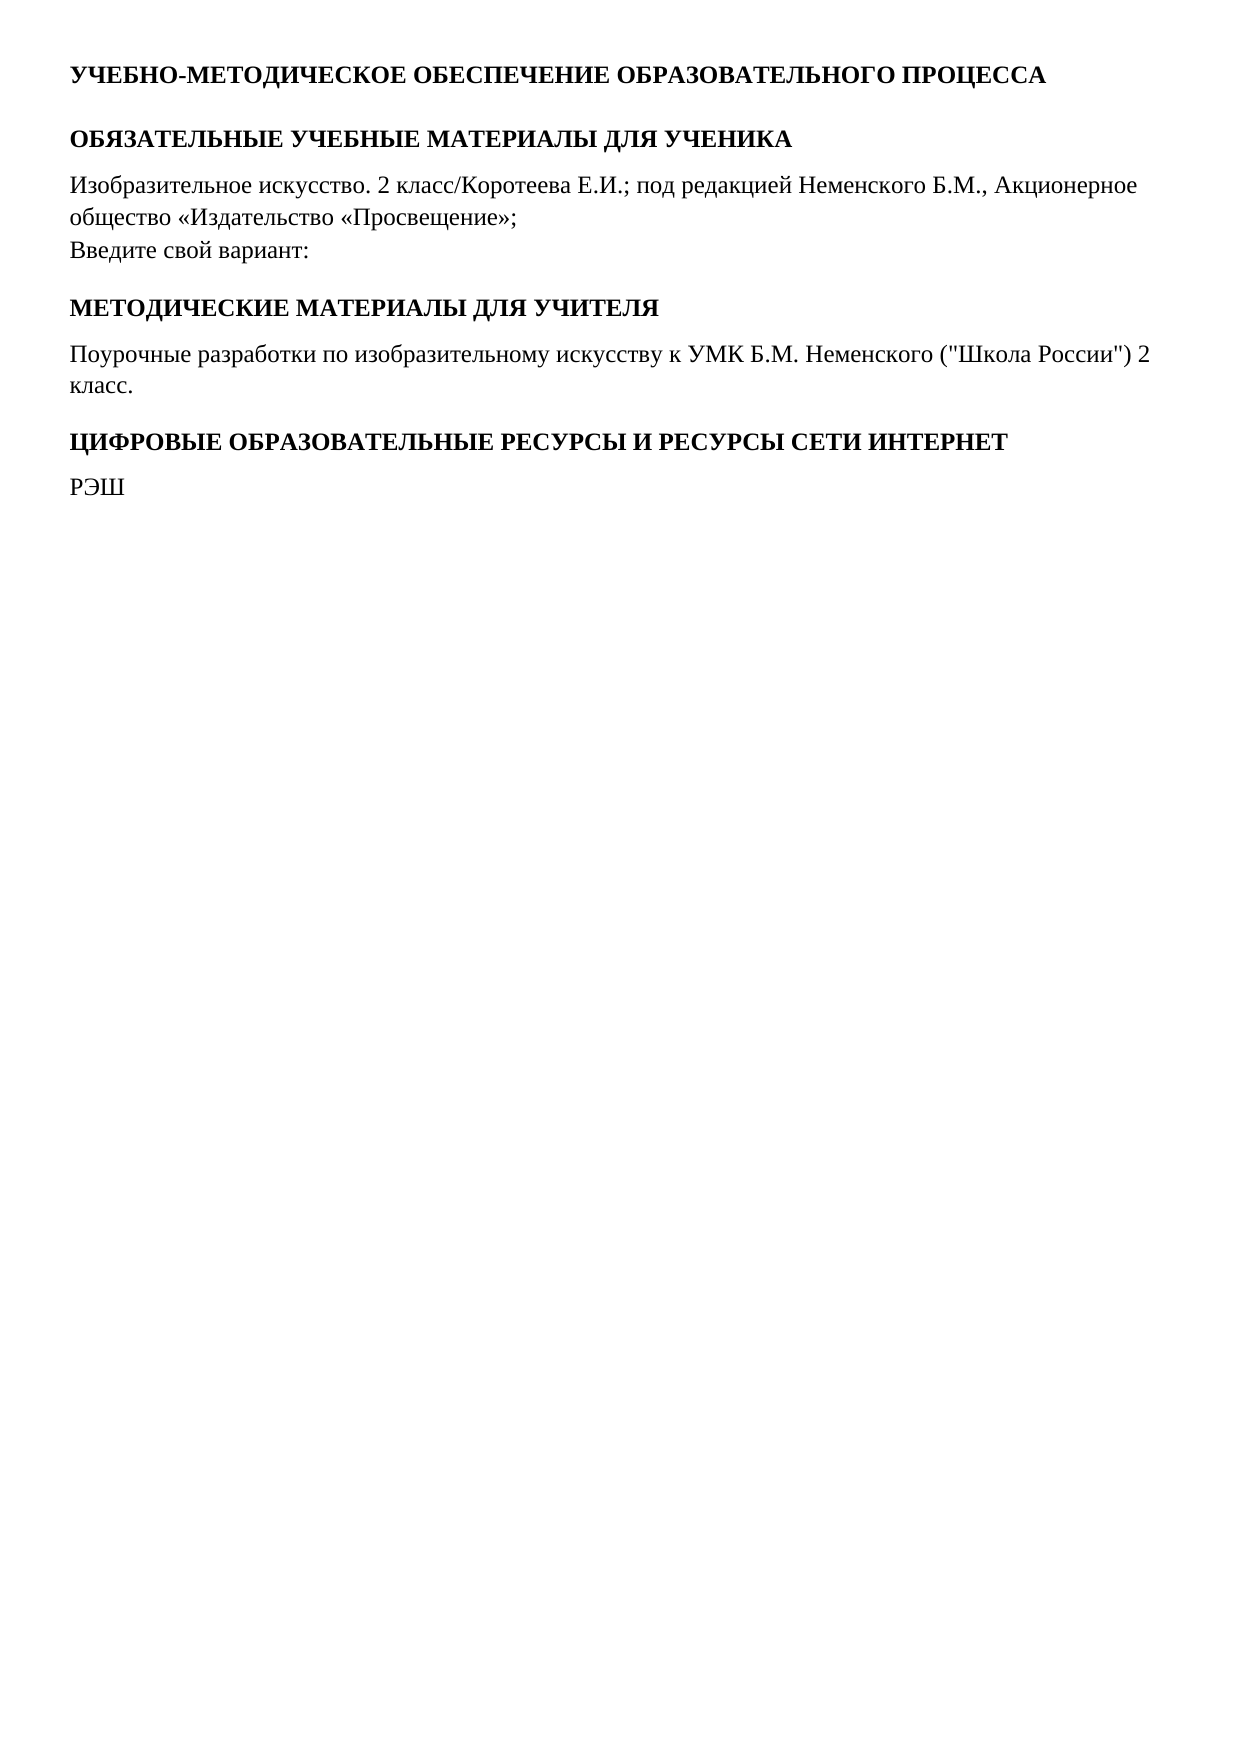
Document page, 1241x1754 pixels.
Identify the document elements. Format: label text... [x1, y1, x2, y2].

text Изобразительное искусство. 2 класс/Коротеева Е.И.; под редакцией Неменского Б.М., Акционерное общество «Издательство «Просвещение»; Введите свой вариант: [69, 170, 1142, 263]
text ЦИФРОВЫЕ ОБРАЗОВАТЕЛЬНЫЕ РЕСУРСЫ И РЕСУРСЫ СЕТИ ИНТЕРНЕТ [69, 429, 1172, 456]
text МЕТОДИЧЕСКИЕ МАТЕРИАЛЫ ДЛЯ УЧИТЕЛЯ [69, 294, 1172, 322]
text РЭШ [69, 474, 1172, 501]
text Поурочные разработки по изобразительному искусству к УМК Б.М. Неменского ("Школа России") 2 класс. [69, 339, 1157, 399]
text ОБЯЗАТЕЛЬНЫЕ УЧЕБНЫЕ МАТЕРИАЛЫ ДЛЯ УЧЕНИКА [69, 125, 1172, 153]
text УЧЕБНО-МЕТОДИЧЕСКОЕ ОБЕСПЕЧЕНИЕ ОБРАЗОВАТЕЛЬНОГО ПРОЦЕССА [69, 62, 1172, 89]
